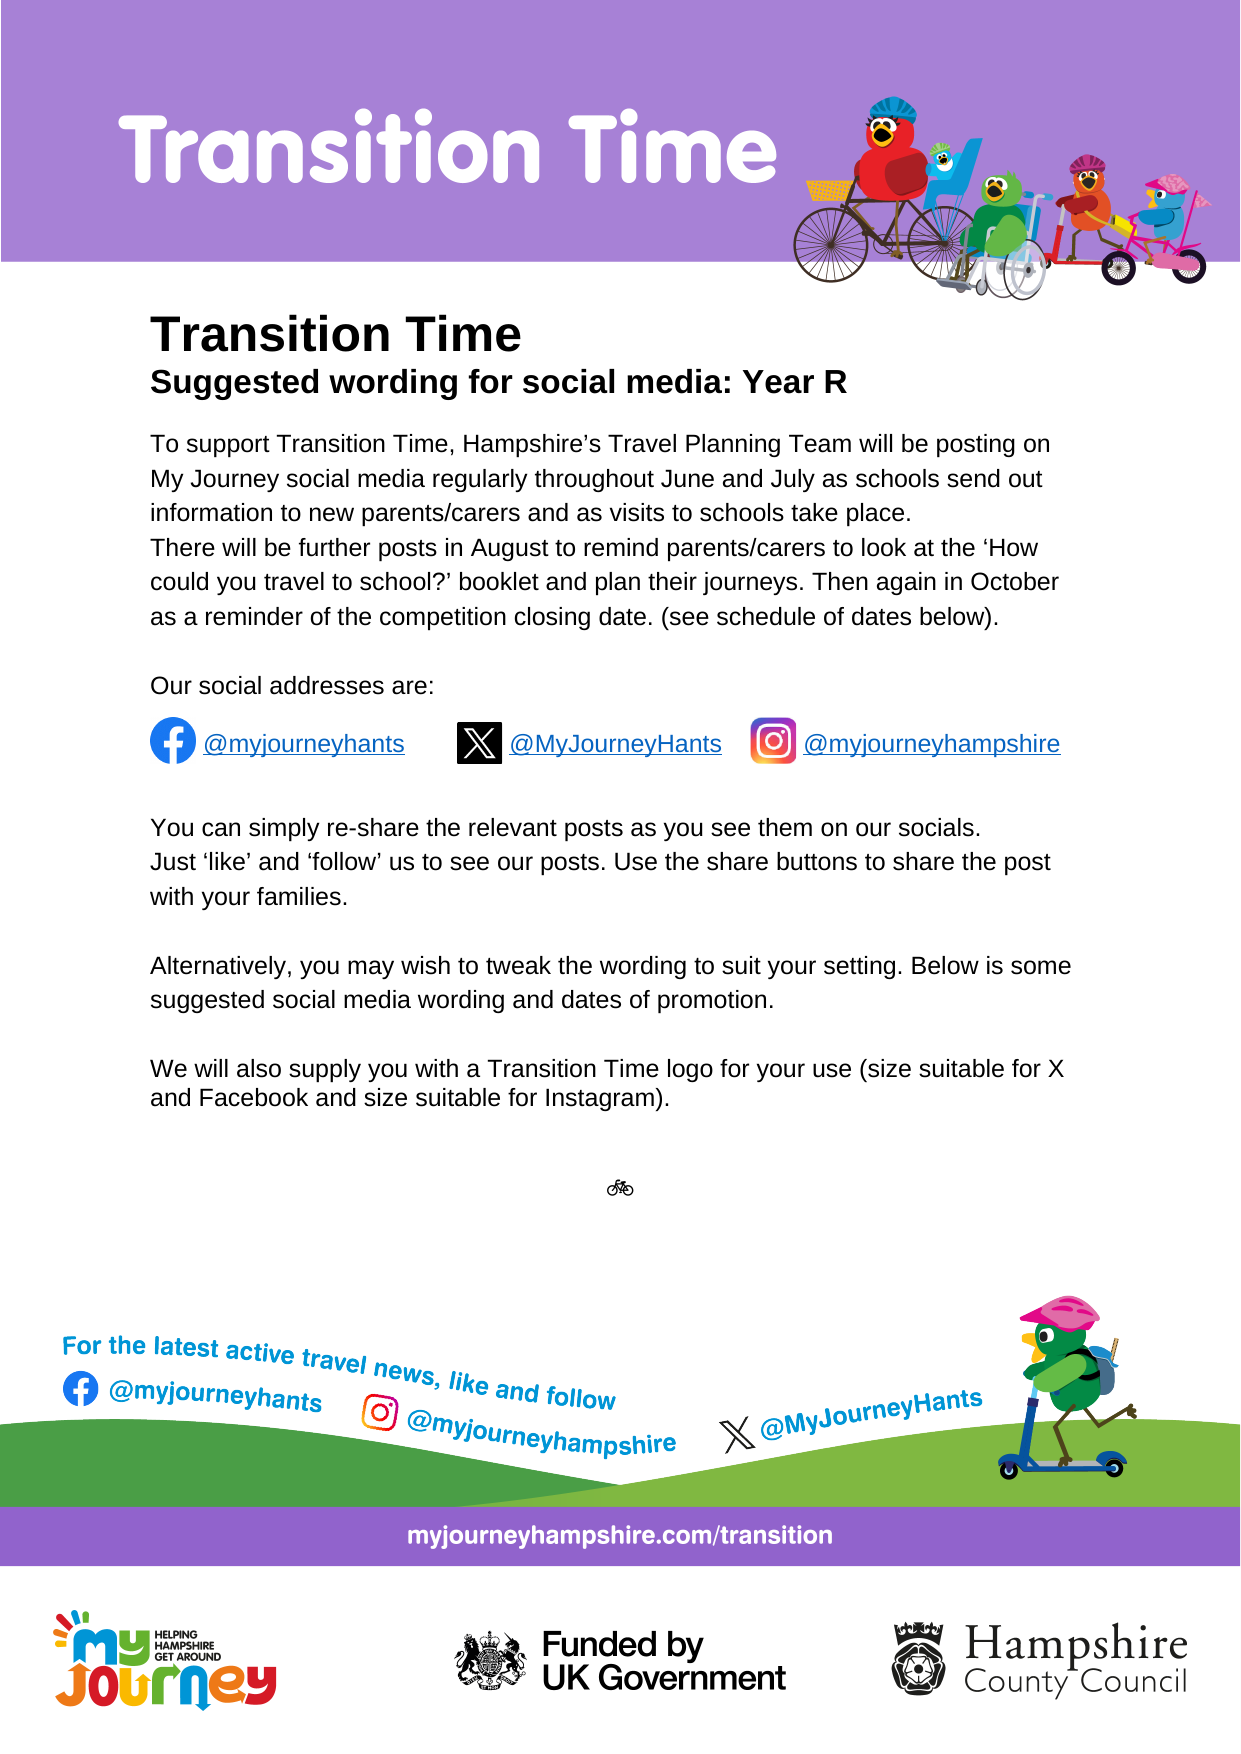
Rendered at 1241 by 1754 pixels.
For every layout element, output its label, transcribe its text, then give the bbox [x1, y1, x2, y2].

text There will be further posts in August to remind parents/carers to look at the ‘How could you travel to school?’ booklet and plan their journeys. Then again in October as a reminder of the competition closing date. (see schedule of dates below). [150, 533, 1090, 631]
picture [750, 717, 797, 764]
text @myjourneyhants @MyJourneyHants @myjourneyhampshire [150, 718, 1090, 769]
text To support Transition Time, Hampshire’s Travel Planning Team will be posting on My Journey social media regularly throughout June and July as schools send out information to new parents/carers and as visits to schools take place. [150, 429, 1090, 527]
text Suggested wording for social media: Year R [150, 362, 1090, 401]
text You can simply re-share the relevant posts as you see them on our socials. [150, 813, 1090, 842]
text Transition Time [150, 150, 1090, 362]
picture [1, 0, 1241, 305]
picture [0, 1212, 1241, 1754]
text We will also supply you with a Transition Time logo for your use (size suitable for X and Facebook and size suitable for Instagram). [150, 1054, 1090, 1112]
picture [457, 722, 503, 764]
picture [150, 717, 196, 764]
text Our social addresses are: [150, 671, 1090, 699]
text Just ‘like’ and ‘follow’ us to see our posts. Use the share buttons to share the post with your families. [150, 847, 1090, 911]
text 🛴 [150, 1171, 1090, 1205]
text Alternatively, you may wish to tweak the wording to suit your setting. Below is some suggested social media wording and dates of promotion. [150, 951, 1090, 1014]
